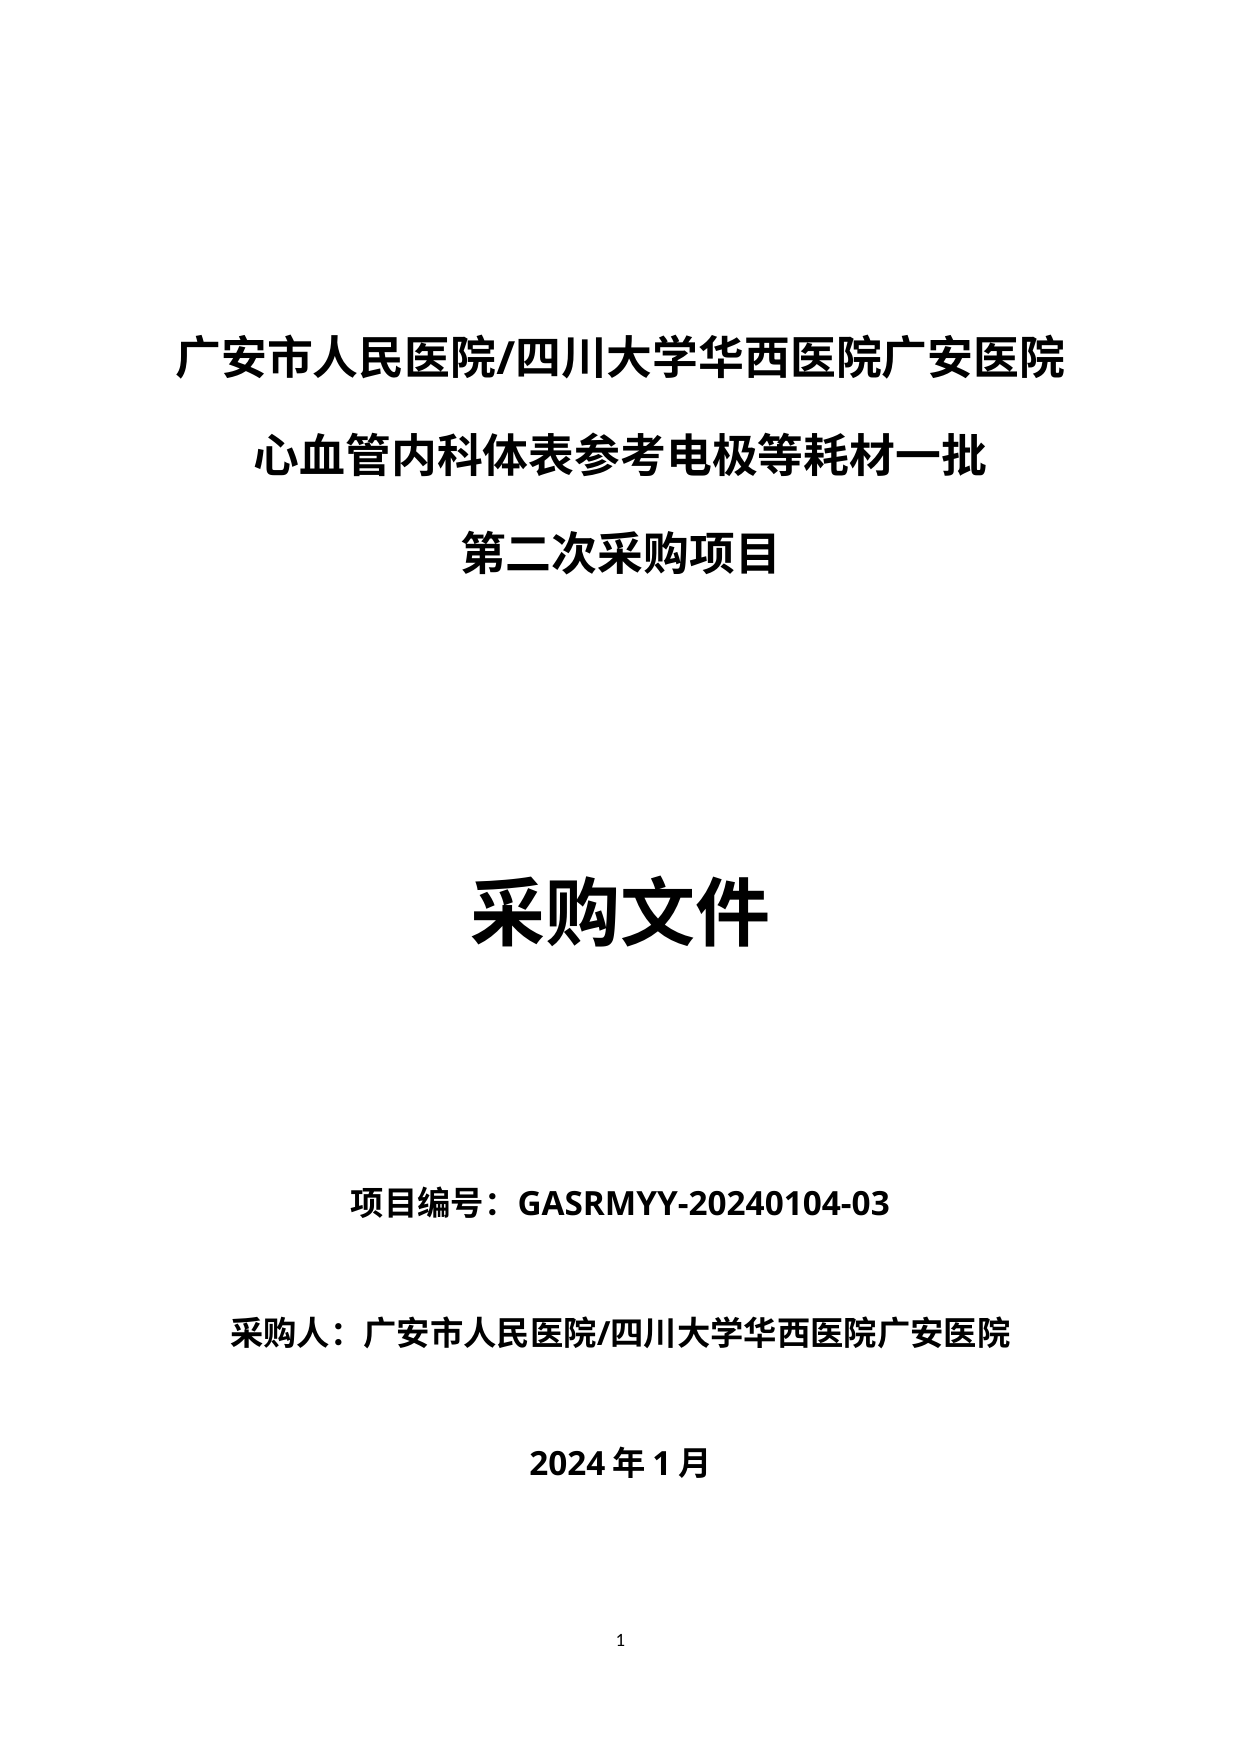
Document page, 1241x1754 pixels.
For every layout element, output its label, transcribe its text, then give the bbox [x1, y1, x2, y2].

text 广安市人民医院/四川大学华西医院广安医院 [118, 306, 1122, 404]
text 2024年1月 [118, 1428, 1122, 1493]
text 心血管内科体表参考电极等耗材一批 [118, 404, 1122, 501]
text 采购人：广安市人民医院/四川大学华西医院广安医院 [118, 1298, 1122, 1363]
text 项目编号：GASRMYY-20240104-03 [118, 1168, 1122, 1233]
text 采购文件 [118, 843, 1122, 973]
text 第二次采购项目 [118, 501, 1122, 599]
